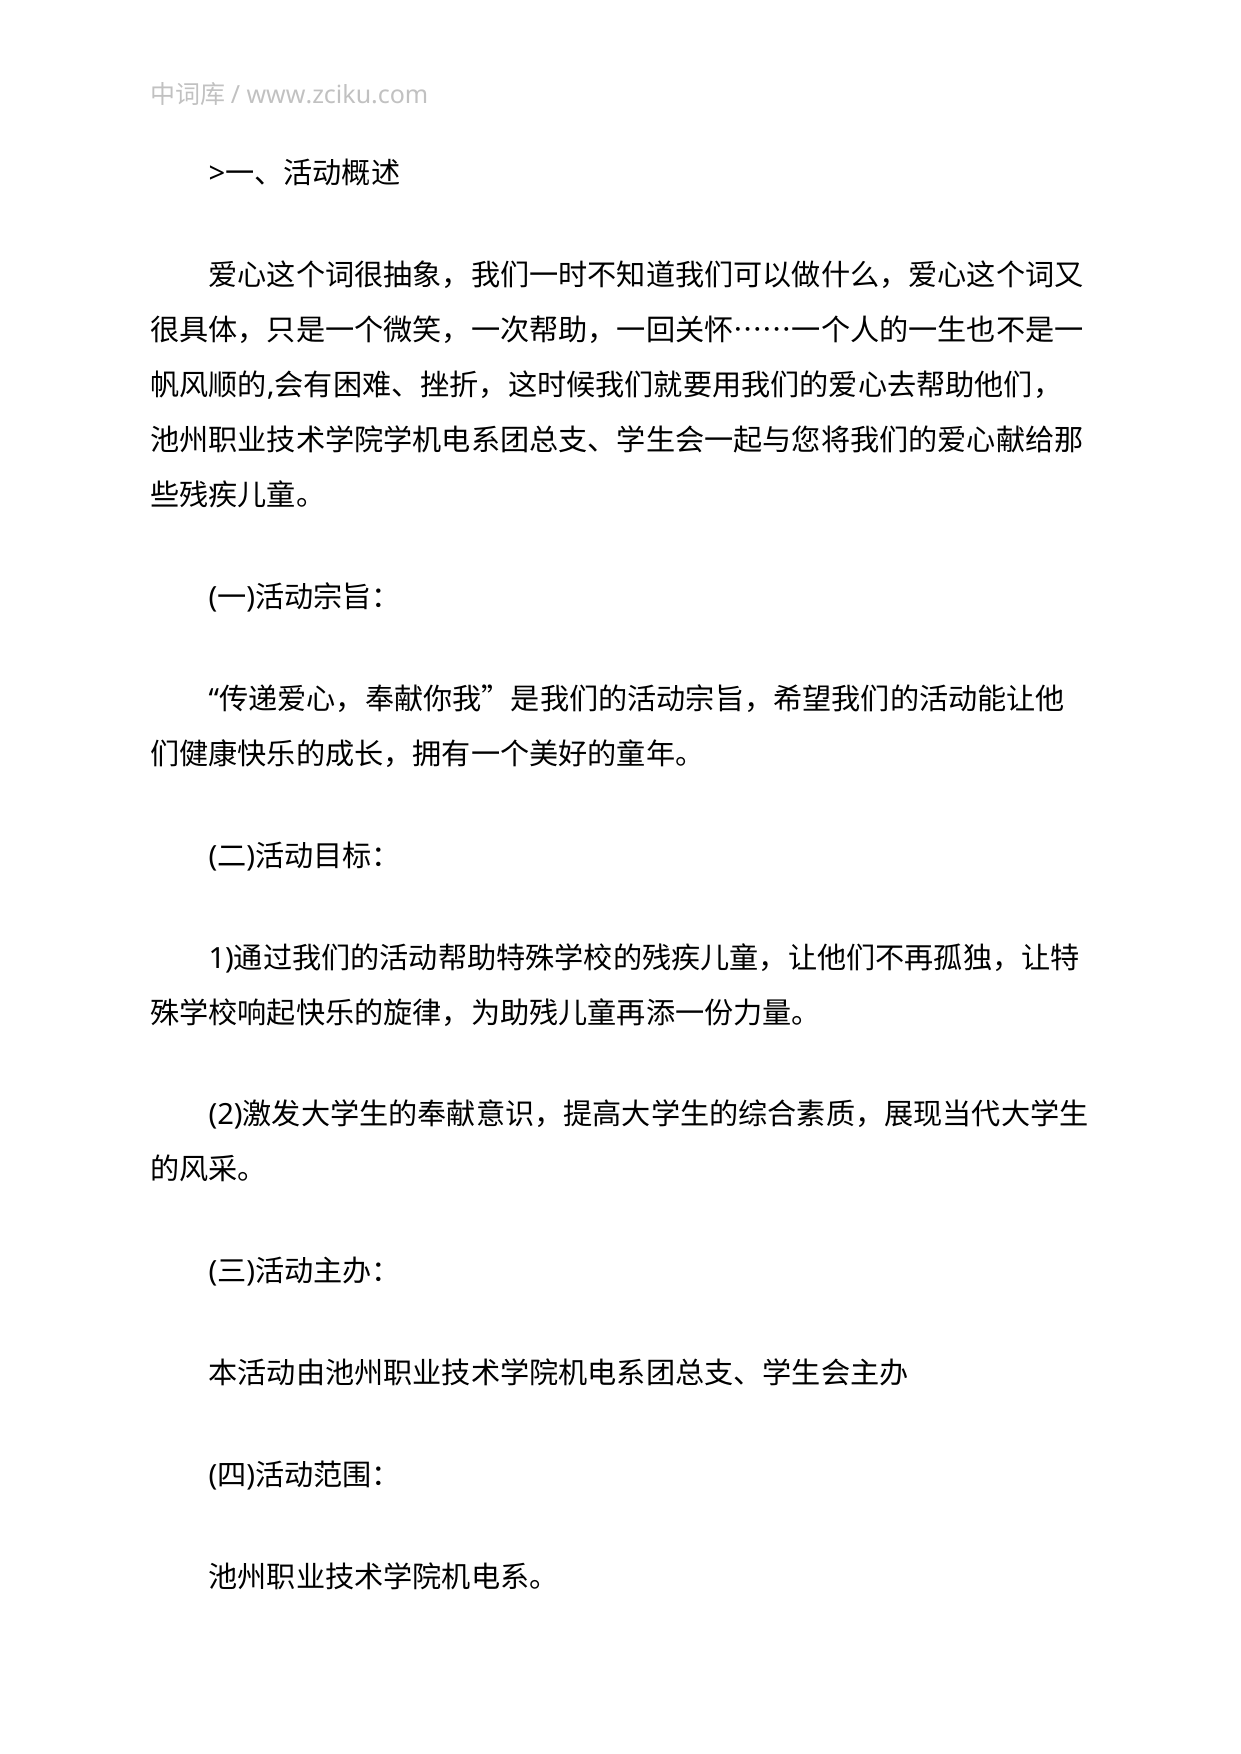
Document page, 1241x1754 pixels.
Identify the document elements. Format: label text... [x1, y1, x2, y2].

text “传递爱心，奉献你我”是我们的活动宗旨，希望我们的活动能让他们健康快乐的成长，拥有一个美好的童年。 [150, 675, 1090, 773]
text (三)活动主办： [150, 1248, 1090, 1290]
text (一)活动宗旨： [150, 573, 1090, 616]
text (二)活动目标： [150, 832, 1090, 874]
text 爱心这个词很抽象，我们一时不知道我们可以做什么，爱心这个词又很具体，只是一个微笑，一次帮助，一回关怀……一个人的一生也不是一帆风顺的,会有困难、挫折，这时候我们就要用我们的爱心去帮助他们，池州职业技术学院学机电系团总支、学生会一起与您将我们的爱心献给那些残疾儿童。 [150, 252, 1090, 514]
text (2)激发大学生的奉献意识，提高大学生的综合素质，展现当代大学生的风采。 [150, 1091, 1090, 1188]
text 本活动由池州职业技术学院机电系团总支、学生会主办 [150, 1350, 1090, 1392]
text 池州职业技术学院机电系。 [150, 1553, 1090, 1596]
text >一、活动概述 [150, 150, 1090, 192]
text 1)通过我们的活动帮助特殊学校的残疾儿童，让他们不再孤独，让特殊学校响起快乐的旋律，为助残儿童再添一份力量。 [150, 934, 1090, 1031]
text (四)活动范围： [150, 1451, 1090, 1494]
